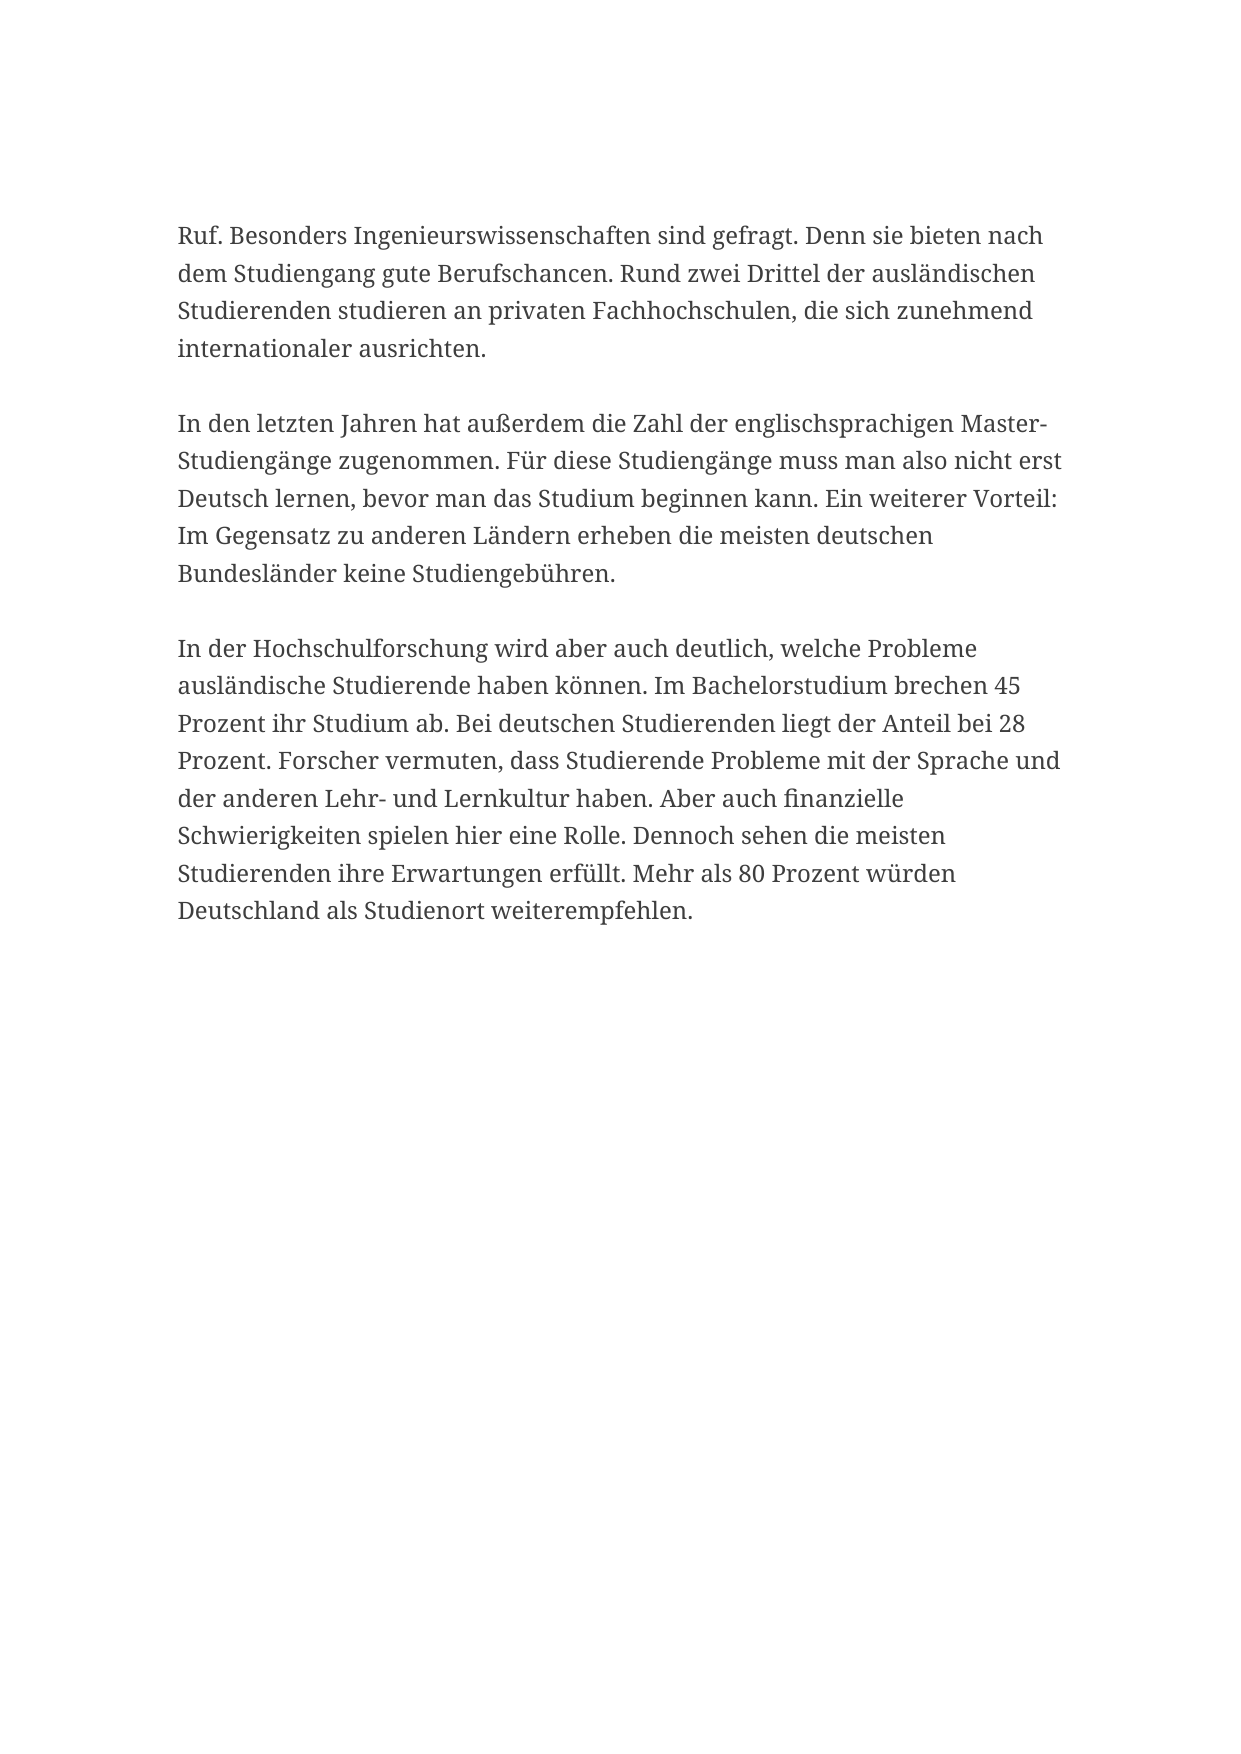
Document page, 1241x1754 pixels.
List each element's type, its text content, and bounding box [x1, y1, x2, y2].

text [177, 217, 1063, 367]
text In der Hochschulforschung wird aber auch deutlich, welche Probleme ausländische Studierende haben können. Im Bachelorstudium brechen 45 Prozent ihr Studium ab. Bei deutschen Studierenden liegt der Anteil bei 28 Prozent. Forscher vermuten, dass Studierende Probleme mit der Sprache und der anderen Lehr- und Lernkultur haben. Aber auch finanzielle Schwierigkeiten spielen hier eine Rolle. Dennoch sehen die meisten Studierenden ihre Erwartungen erfüllt. Mehr als 80 Prozent würden Deutschland als Studienort weiterempfehlen. [177, 629, 1063, 929]
text In den letzten Jahren hat außerdem die Zahl der englischsprachigen Master-Studiengänge zugenommen. Für diese Studiengänge muss man also nicht erst Deutsch lernen, bevor man das Studium beginnen kann. Ein weiterer Vorteil: Im Gegensatz zu anderen Ländern erheben die meisten deutschen Bundesländer keine Studiengebühren. [177, 404, 1063, 592]
